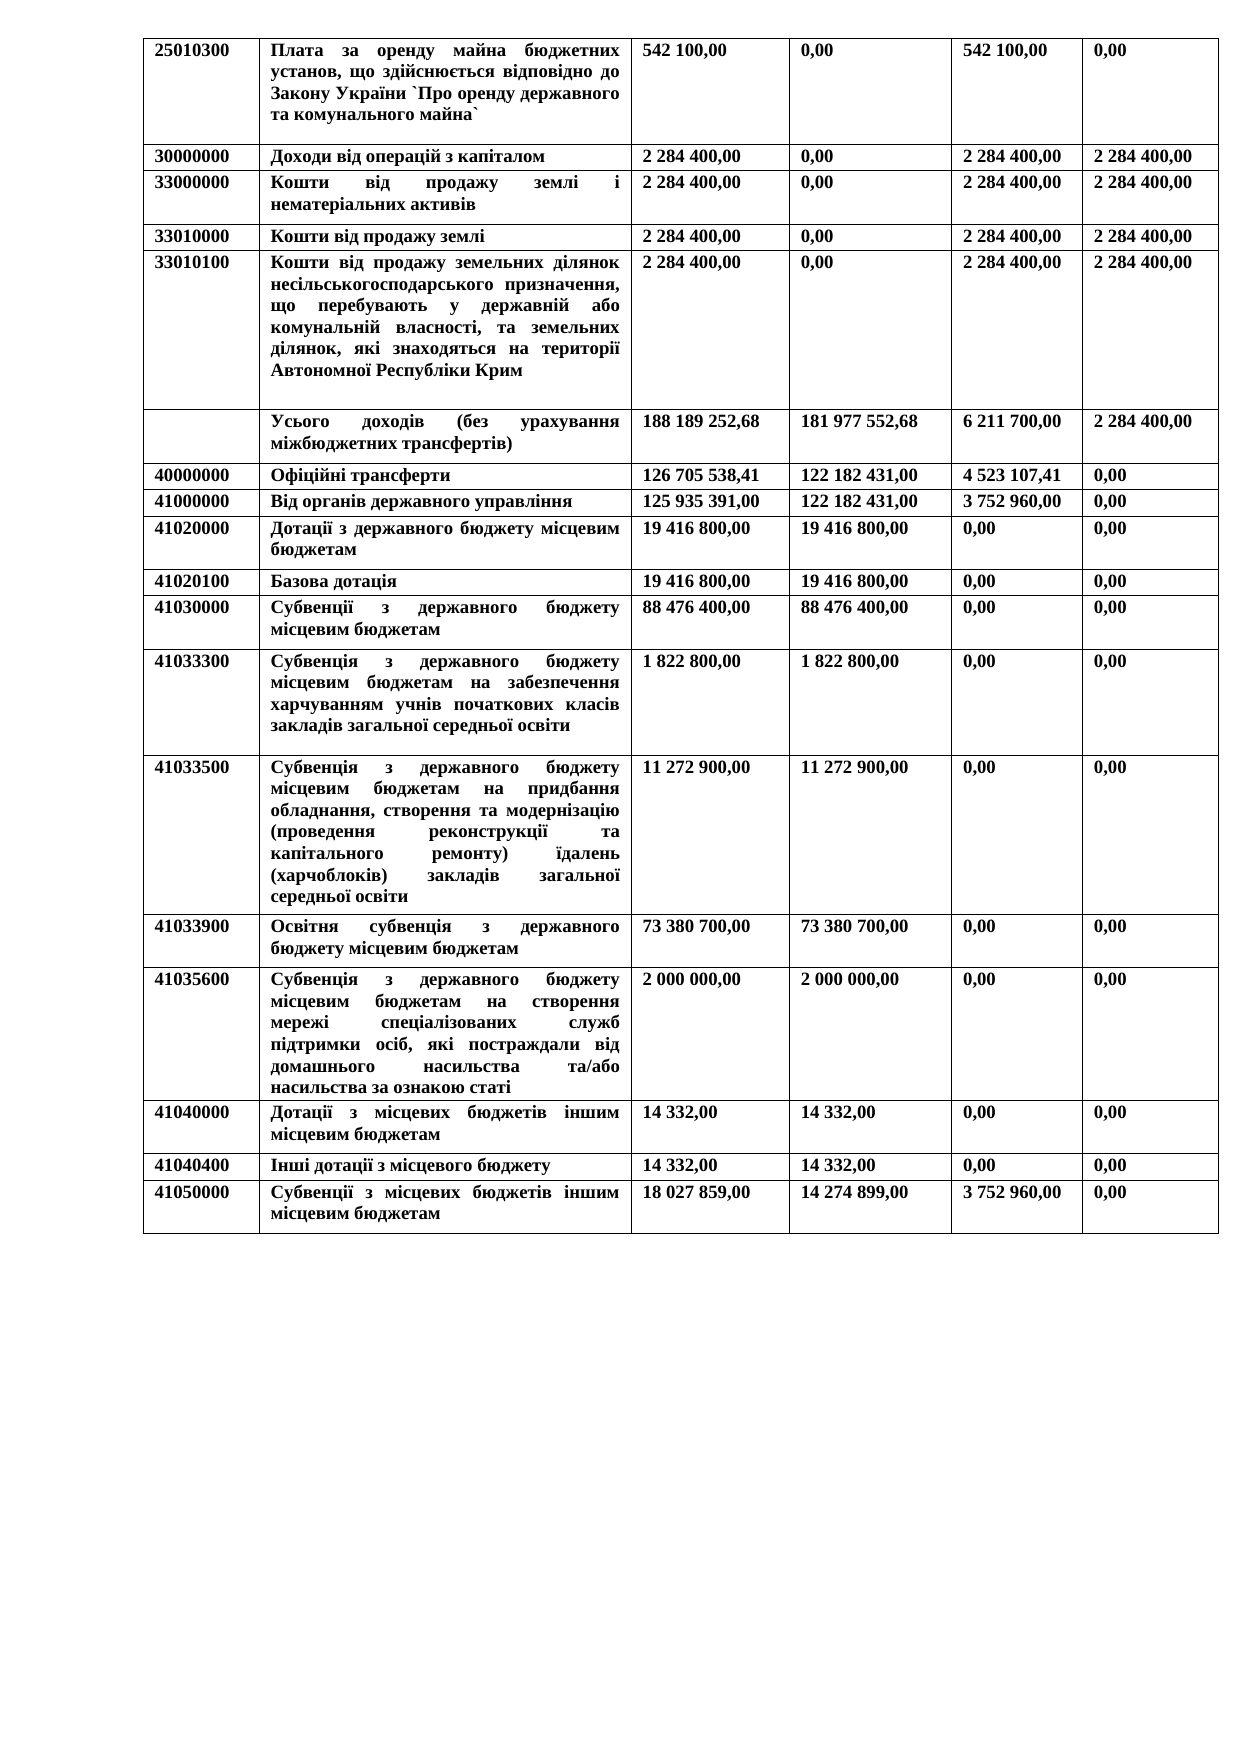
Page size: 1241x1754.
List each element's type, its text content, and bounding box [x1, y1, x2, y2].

table_cell 11 272 900,00 [790, 756, 951, 914]
table_cell 2 284 400,00 [1083, 251, 1218, 409]
table_cell 30000000 [144, 145, 259, 170]
table_cell 33010100 [144, 251, 259, 409]
table_cell 2 284 400,00 [1083, 225, 1218, 250]
table_cell 2 000 000,00 [632, 968, 789, 1100]
table_cell 0,00 [1083, 39, 1218, 144]
table_cell 0,00 [1083, 596, 1218, 648]
table_cell Доходи від операцій з капіталом [260, 145, 631, 170]
table_cell 11 272 900,00 [632, 756, 789, 914]
table_cell Плата за оренду майна бюджетних установ, що здійснюється відповідно до Закону України `Про оренду державного та комунального майна` [260, 39, 631, 144]
table_cell 41033900 [144, 915, 259, 967]
table_cell 2 284 400,00 [1083, 145, 1218, 170]
table_cell 41033500 [144, 756, 259, 914]
table_cell 0,00 [790, 39, 951, 144]
table_cell Кошти від продажу земельних ділянок несільськогосподарського призначення, що перебувають у державній або комунальній власності, та земельних ділянок, які знаходяться на території Автономної Республіки Крим [260, 251, 631, 409]
table_cell 40000000 [144, 464, 259, 489]
table_cell 3 752 960,00 [952, 490, 1082, 516]
table_cell 33000000 [144, 171, 259, 223]
table_cell 122 182 431,00 [790, 464, 951, 489]
table_cell 0,00 [1083, 915, 1218, 967]
table_cell 14 332,00 [790, 1101, 951, 1153]
table_cell 0,00 [952, 756, 1082, 914]
table_cell 2 284 400,00 [952, 251, 1082, 409]
table_cell Освітня субвенція з державного бюджету місцевим бюджетам [260, 915, 631, 967]
table_cell 0,00 [952, 1154, 1082, 1180]
table_cell 181 977 552,68 [790, 410, 951, 462]
table_cell 0,00 [790, 225, 951, 250]
table_cell 19 416 800,00 [790, 570, 951, 595]
table_cell Дотації з місцевих бюджетів іншим місцевим бюджетам [260, 1101, 631, 1153]
table_cell 0,00 [952, 596, 1082, 648]
table_cell 0,00 [790, 171, 951, 223]
table_cell 0,00 [790, 251, 951, 409]
table_cell 0,00 [1083, 756, 1218, 914]
table_cell 2 284 400,00 [952, 225, 1082, 250]
table_cell 0,00 [1083, 1101, 1218, 1153]
table_cell 18 027 859,00 [632, 1181, 789, 1233]
table_cell Субвенції з державного бюджету місцевим бюджетам [260, 596, 631, 648]
table_cell 0,00 [1083, 464, 1218, 489]
table_cell 125 935 391,00 [632, 490, 789, 516]
table_cell 73 380 700,00 [790, 915, 951, 967]
table_cell 2 284 400,00 [1083, 171, 1218, 223]
table_cell 0,00 [952, 1101, 1082, 1153]
table_cell 0,00 [1083, 968, 1218, 1100]
table_cell Усього доходів (без урахування міжбюджетних трансфертів) [260, 410, 631, 462]
table_cell 0,00 [952, 915, 1082, 967]
table_cell 41030000 [144, 596, 259, 648]
table_cell 88 476 400,00 [632, 596, 789, 648]
table_cell 2 284 400,00 [632, 225, 789, 250]
table_cell 19 416 800,00 [790, 517, 951, 569]
table_cell 73 380 700,00 [632, 915, 789, 967]
table_cell Кошти від продажу землі [260, 225, 631, 250]
table_cell 0,00 [952, 968, 1082, 1100]
table_cell 0,00 [1083, 517, 1218, 569]
table_cell 0,00 [1083, 570, 1218, 595]
table_cell 14 332,00 [632, 1154, 789, 1180]
table_cell 33010000 [144, 225, 259, 250]
table_cell 1 822 800,00 [632, 650, 789, 755]
table_cell 41035600 [144, 968, 259, 1100]
table_cell 0,00 [1083, 1181, 1218, 1233]
table_cell 0,00 [1083, 1154, 1218, 1180]
table_cell 2 000 000,00 [790, 968, 951, 1100]
table_cell Субвенція з державного бюджету місцевим бюджетам на забезпечення харчуванням учнів початкових класів закладів загальної середньої освіти [260, 650, 631, 755]
table_cell 0,00 [790, 145, 951, 170]
table_cell 88 476 400,00 [790, 596, 951, 648]
table_cell Субвенції з місцевих бюджетів іншим місцевим бюджетам [260, 1181, 631, 1233]
table_cell Субвенція з державного бюджету місцевим бюджетам на створення мережі спеціалізованих служб підтримки осіб, які постраждали від домашнього насильства та/або насильства за ознакою статі [260, 968, 631, 1100]
table_cell 126 705 538,41 [632, 464, 789, 489]
table_cell 2 284 400,00 [1083, 410, 1218, 462]
table_cell 41033300 [144, 650, 259, 755]
table_cell Кошти від продажу землі і нематеріальних активів [260, 171, 631, 223]
table_cell Інші дотації з місцевого бюджету [260, 1154, 631, 1180]
table_cell 19 416 800,00 [632, 570, 789, 595]
table_cell 1 822 800,00 [790, 650, 951, 755]
table_cell 0,00 [952, 570, 1082, 595]
table_cell 0,00 [1083, 650, 1218, 755]
table_cell Від органів державного управління [260, 490, 631, 516]
table_cell 19 416 800,00 [632, 517, 789, 569]
table_cell 4 523 107,41 [952, 464, 1082, 489]
table_cell 14 332,00 [632, 1101, 789, 1153]
table_cell 14 274 899,00 [790, 1181, 951, 1233]
table_cell 41020100 [144, 570, 259, 595]
table_cell 122 182 431,00 [790, 490, 951, 516]
table_cell 41020000 [144, 517, 259, 569]
table_cell 2 284 400,00 [632, 145, 789, 170]
table_cell 14 332,00 [790, 1154, 951, 1180]
table_cell 0,00 [952, 650, 1082, 755]
table_cell 2 284 400,00 [632, 251, 789, 409]
table_cell 2 284 400,00 [952, 171, 1082, 223]
table_cell 2 284 400,00 [952, 145, 1082, 170]
table_cell Дотації з державного бюджету місцевим бюджетам [260, 517, 631, 569]
table_cell 25010300 [144, 39, 259, 144]
table_cell [144, 410, 259, 462]
table_cell 542 100,00 [632, 39, 789, 144]
table_cell 41000000 [144, 490, 259, 516]
table_cell Субвенція з державного бюджету місцевим бюджетам на придбання обладнання, створення та модернізацію (проведення реконструкції та капітального ремонту) їдалень (харчоблоків) закладів загальної середньої освіти [260, 756, 631, 914]
table_cell Базова дотація [260, 570, 631, 595]
table_cell 0,00 [1083, 490, 1218, 516]
table_cell 6 211 700,00 [952, 410, 1082, 462]
table_cell 542 100,00 [952, 39, 1082, 144]
table_cell Офіційні трансферти [260, 464, 631, 489]
table_cell 2 284 400,00 [632, 171, 789, 223]
table_cell 41050000 [144, 1181, 259, 1233]
table_cell 41040000 [144, 1101, 259, 1153]
table_cell 41040400 [144, 1154, 259, 1180]
table_cell 0,00 [952, 517, 1082, 569]
table_cell 3 752 960,00 [952, 1181, 1082, 1233]
table_cell 188 189 252,68 [632, 410, 789, 462]
